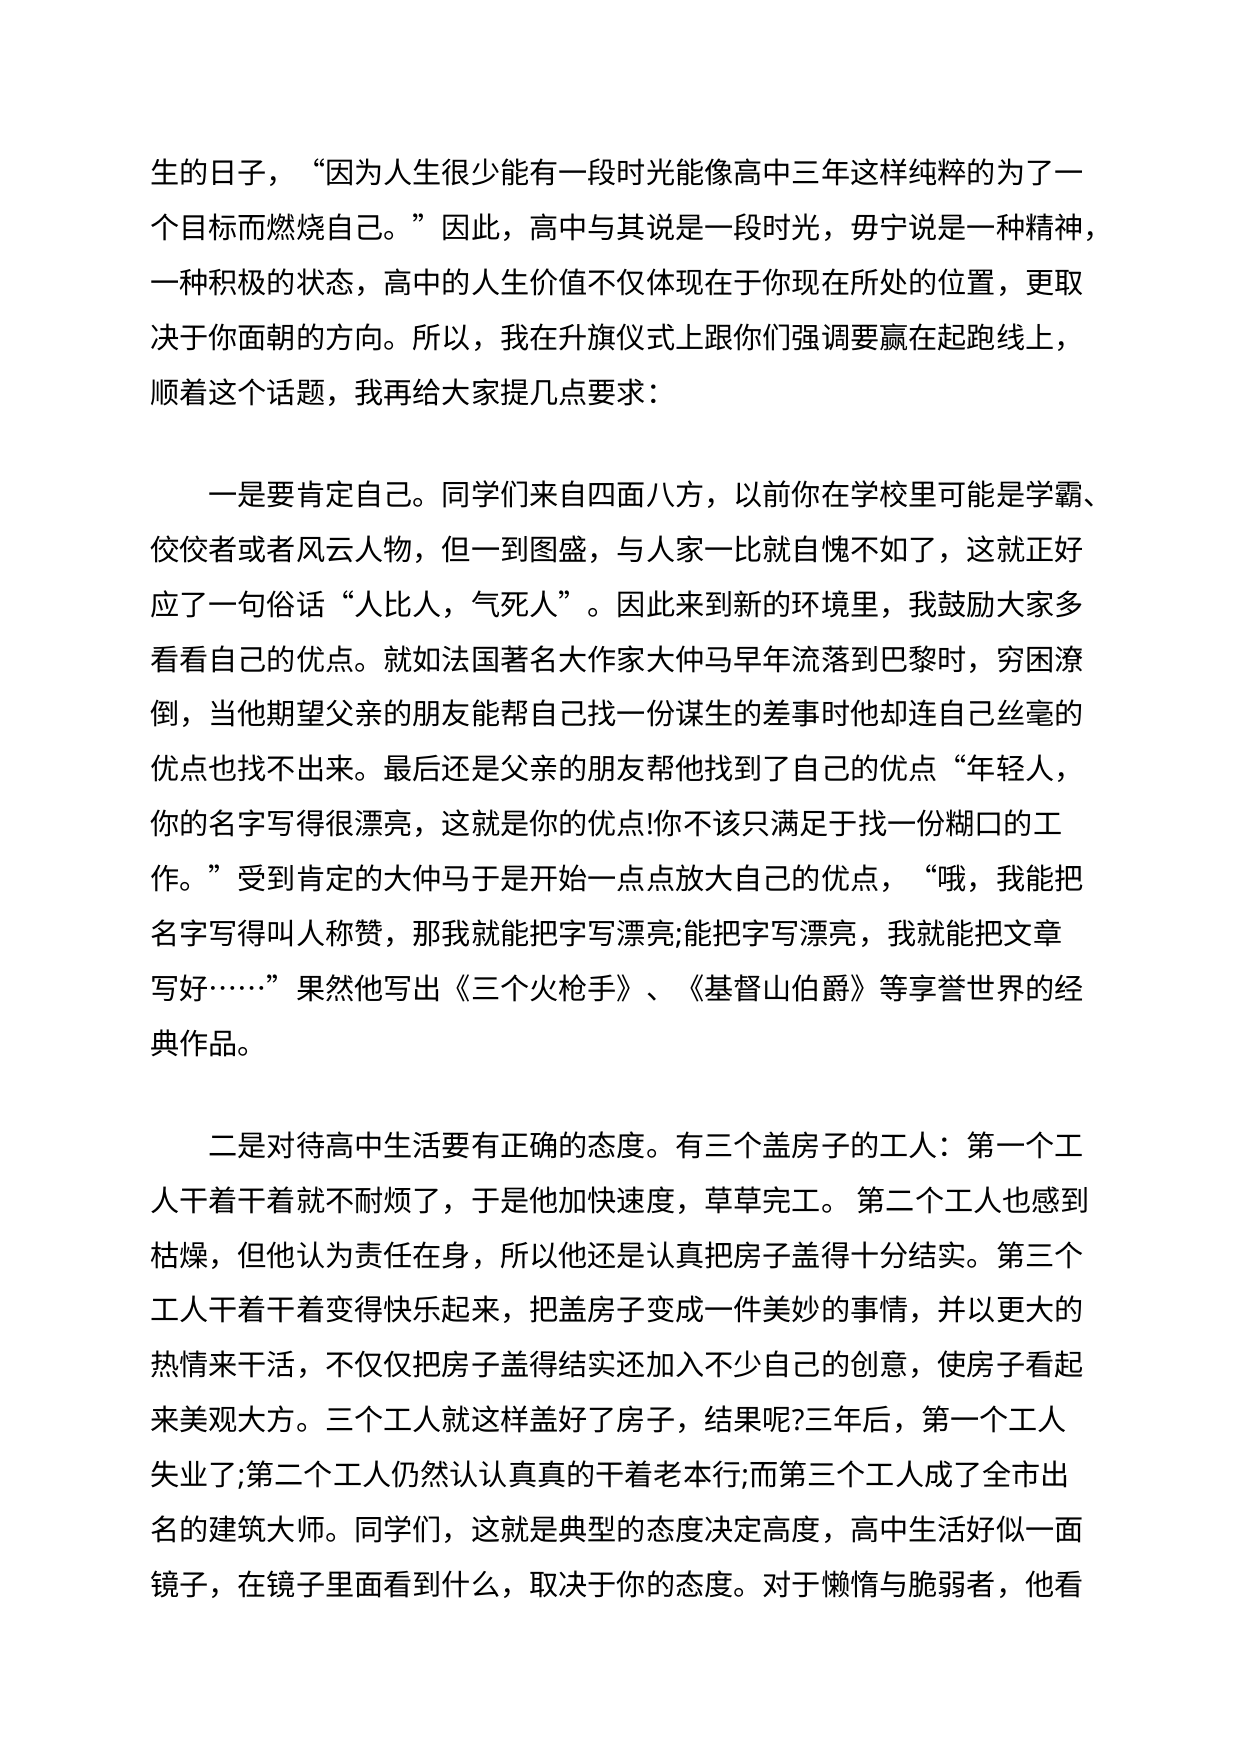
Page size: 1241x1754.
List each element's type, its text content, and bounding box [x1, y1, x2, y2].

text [150, 150, 1090, 412]
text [150, 1122, 1090, 1604]
text 一是要肯定自己。同学们来自四面八方，以前你在学校里可能是学霸、佼佼者或者风云人物，但一到图盛，与人家一比就自愧不如了，这就正好应了一句俗话“人比人，气死人”。因此来到新的环境里，我鼓励大家多看看自己的优点。就如法国著名大作家大仲马早年流落到巴黎时，穷困潦倒，当他期望父亲的朋友能帮自己找一份谋生的差事时他却连自己丝毫的优点也找不出来。最后还是父亲的朋友帮他找到了自己的优点“年轻人，你的名字写得很漂亮，这就是你的优点!你不该只满足于找一份糊口的工作。”受到肯定的大仲马于是开始一点点放大自己的优点，“哦，我能把名字写得叫人称赞，那我就能把字写漂亮;能把字写漂亮，我就能把文章写好……”果然他写出《三个火枪手》、《基督山伯爵》等享誉世界的经典作品。 [150, 471, 1090, 1063]
